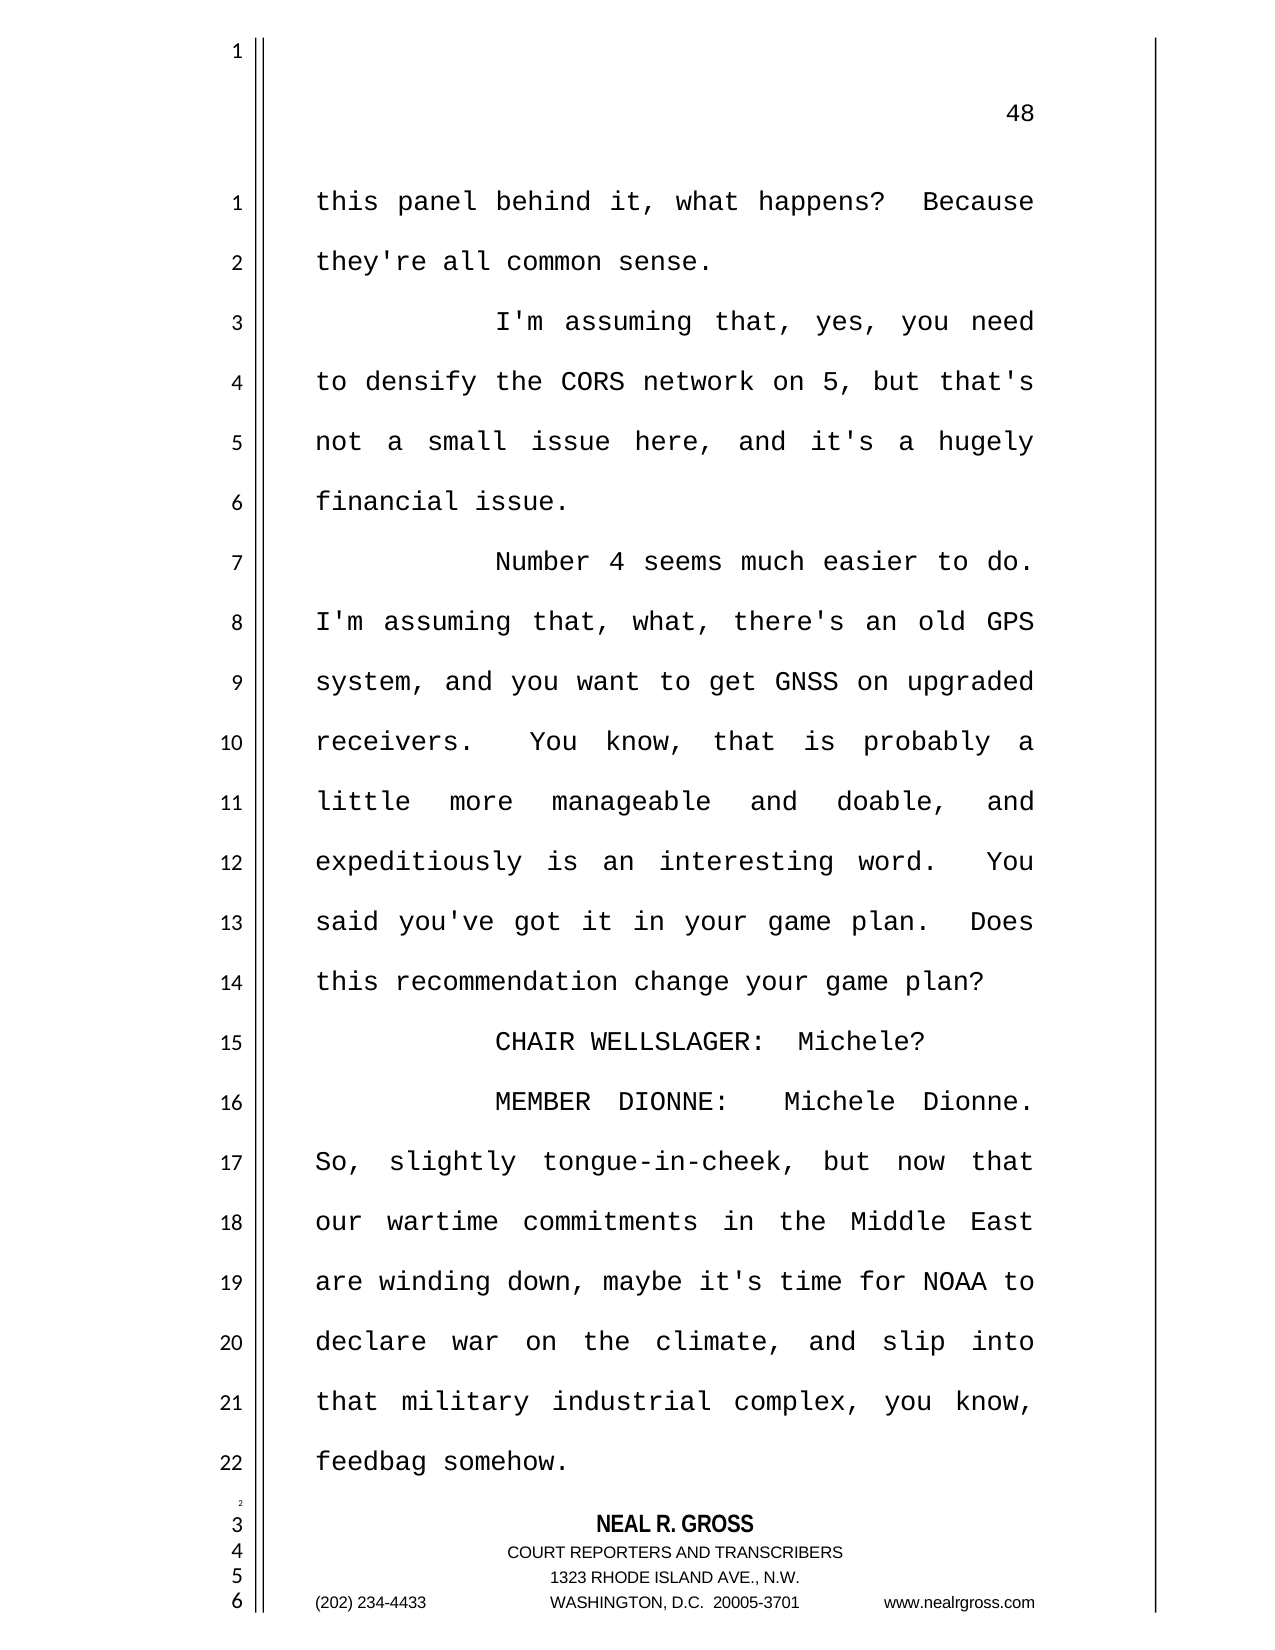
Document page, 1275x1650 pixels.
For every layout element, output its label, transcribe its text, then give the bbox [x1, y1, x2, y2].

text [315, 162, 1035, 282]
text Number 4 seems much easier to do. I'm assuming that, what, there's an old GPS system, and you want to get GNSS on upgraded receivers. You know, that is probably a little more manageable and doable, and expeditiously is an interesting word. You said you've got it in your game plan. Does this recommendation change your game plan? [315, 522, 1035, 1002]
text CHAIR WELLSLAGER: Michele? [315, 1002, 1035, 1062]
text MEMBER DIONNE: Michele Dionne. So, slightly tongue-in-cheek, but now that our wartime commitments in the Middle East are winding down, maybe it's time for NOAA to declare war on the climate, and slip into that military industrial complex, you know, feedbag somehow. [315, 1062, 1035, 1482]
text I'm assuming that, yes, you need to densify the CORS network on 5, but that's not a small issue here, and it's a hugely financial issue. [315, 282, 1035, 522]
